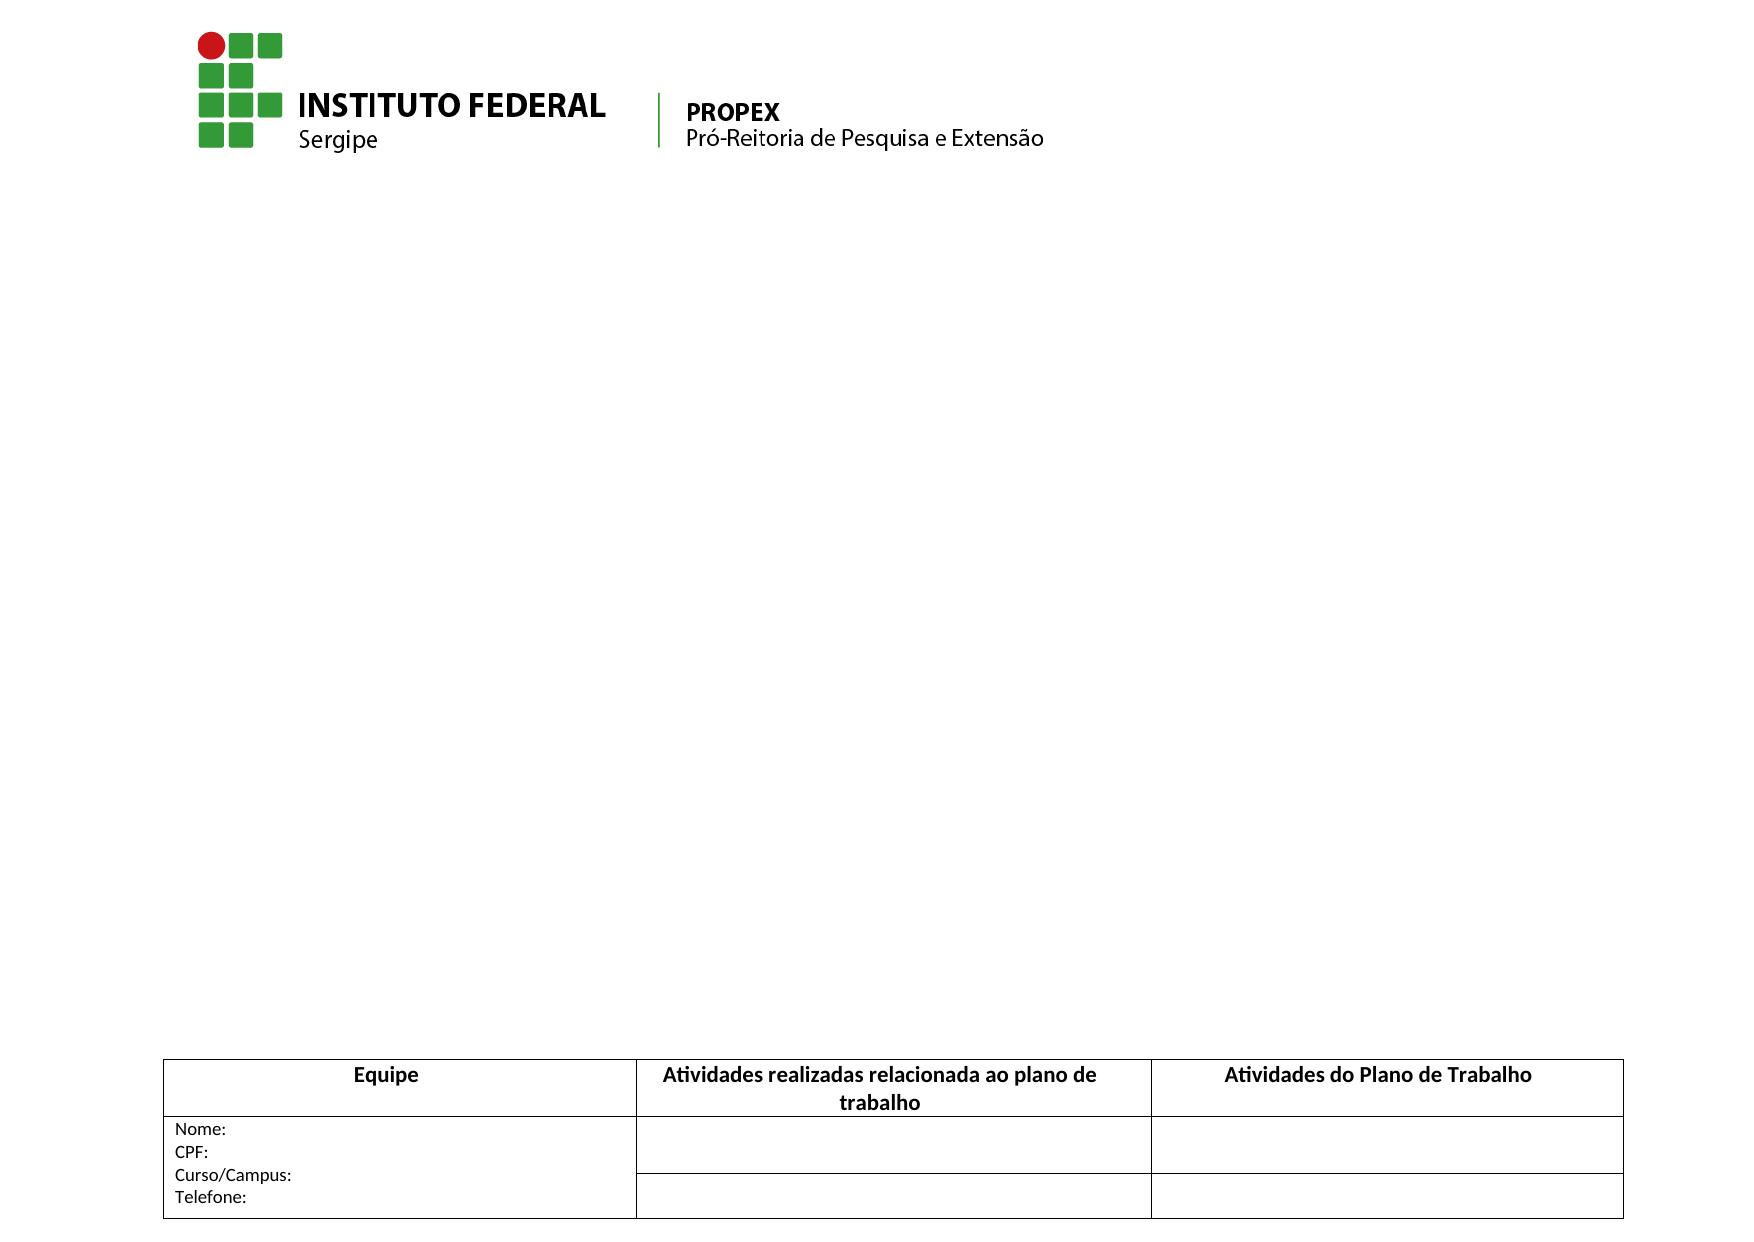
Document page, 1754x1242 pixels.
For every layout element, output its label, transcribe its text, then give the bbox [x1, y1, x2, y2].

table_cell [637, 1174, 1151, 1218]
picture [197, 31, 1044, 154]
table_cell Nome: CPF: Curso/Campus: Telefone: E-mail: Matrícula: Tipo: ( ) Bolsista ( ) Voluntário [164, 1117, 636, 1218]
table_cell [1152, 1117, 1623, 1173]
table_header Atividades do Plano de Trabalho [1152, 1060, 1623, 1116]
table_cell [637, 1117, 1151, 1173]
table_cell [1152, 1174, 1623, 1218]
table_header Equipe [164, 1060, 636, 1116]
table_header Atividades realizadas relacionada ao plano de trabalho [637, 1060, 1151, 1116]
